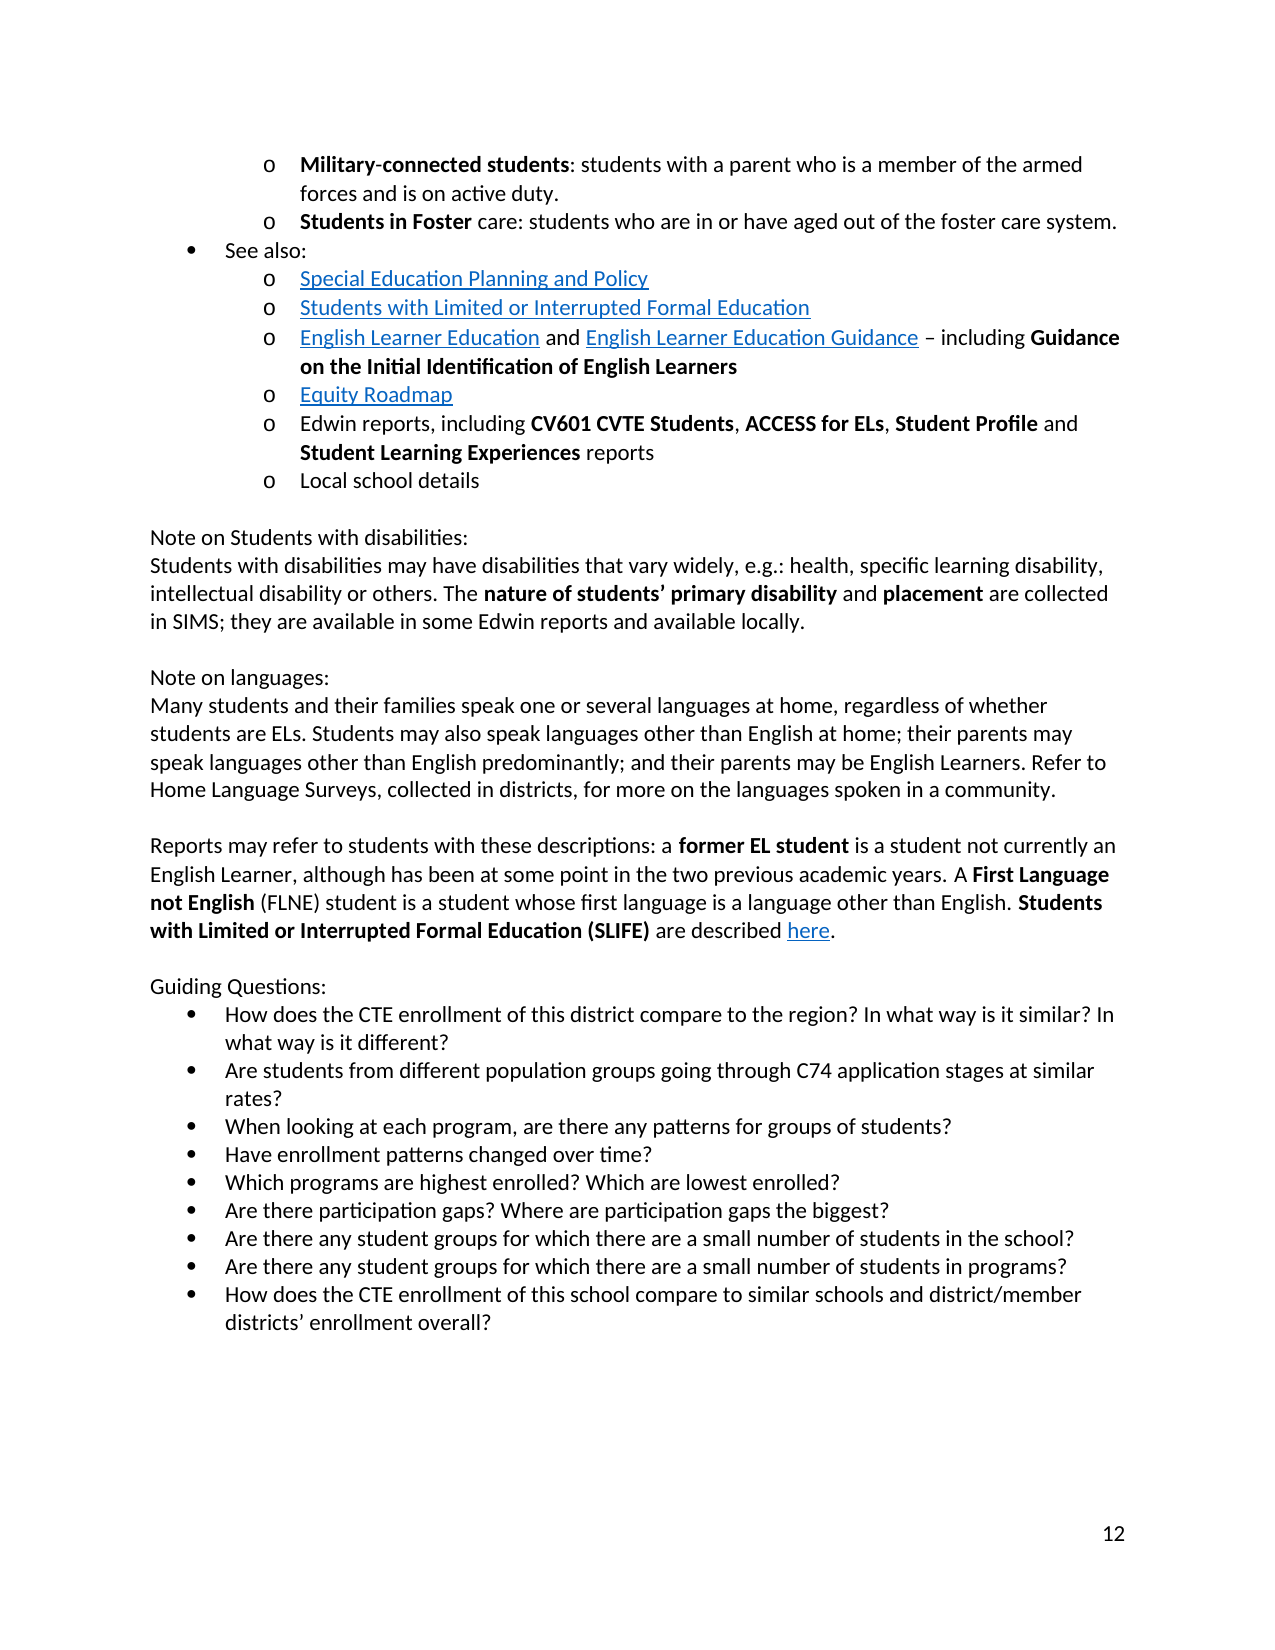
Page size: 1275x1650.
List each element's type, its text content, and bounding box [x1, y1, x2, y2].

list Local school details [262, 466, 1125, 495]
text Students with disabilities may have disabilities that vary widely, e.g.: health, specific learning disability, intellectual disability or others. The nature of students’ primary disability and placement are collected in SIMS; they are available in some Edwin reports and available locally. [150, 551, 1125, 636]
list Are there any student groups for which there are a small number of students in programs? [187, 1252, 1125, 1280]
list Students with Limited or Interrupted Formal Education [262, 293, 1125, 323]
text Many students and their families speak one or several languages at home, regardless of whether students are ELs. Students may also speak languages other than English at home; their parents may speak languages other than English predominantly; and their parents may be English Learners. Refer to Home Language Surveys, collected in districts, for more on the languages spoken in a community. [150, 692, 1125, 804]
list Which programs are highest enrolled? Which are lowest enrolled? [187, 1168, 1125, 1196]
list How does the CTE enrollment of this district compare to the region? In what way is it similar? In what way is it different? [187, 1000, 1125, 1056]
text Note on Students with disabilities: [150, 523, 1125, 551]
list Students in Foster care: students who are in or have aged out of the foster care system. [262, 207, 1125, 236]
list How does the CTE enrollment of this school compare to similar schools and district/member districts’ enrollment overall? [187, 1280, 1125, 1336]
list See also: [187, 236, 1125, 264]
list Military-connected students: students with a parent who is a member of the armed forces and is on active duty. [262, 150, 1125, 207]
text Note on languages: [150, 663, 1125, 692]
list Are students from different population groups going through C74 application stages at similar rates? [187, 1056, 1125, 1112]
list Edwin reports, including CV601 CVTE Students, ACCESS for ELs, Student Profile and Student Learning Experiences reports [262, 409, 1125, 466]
list Are there participation gaps? Where are participation gaps the biggest? [187, 1196, 1125, 1224]
list When looking at each program, are there any patterns for groups of students? [187, 1112, 1125, 1140]
list Are there any student groups for which there are a small number of students in the school? [187, 1224, 1125, 1252]
text Guiding Questions: [150, 972, 1125, 1000]
text Reports may refer to students with these descriptions: a former EL student is a student not currently an English Learner, although has been at some point in the two previous academic years. A First Language not English (FLNE) student is a student whose first language is a language other than English. Students with Limited or Interrupted Formal Education (SLIFE) are described here. [150, 832, 1125, 944]
list Have enrollment patterns changed over time? [187, 1140, 1125, 1168]
list English Learner Education and English Learner Education Guidance – including Guidance on the Initial Identification of English Learners [262, 323, 1125, 380]
list Equity Roadmap [262, 380, 1125, 409]
list Special Education Planning and Policy [262, 264, 1125, 293]
